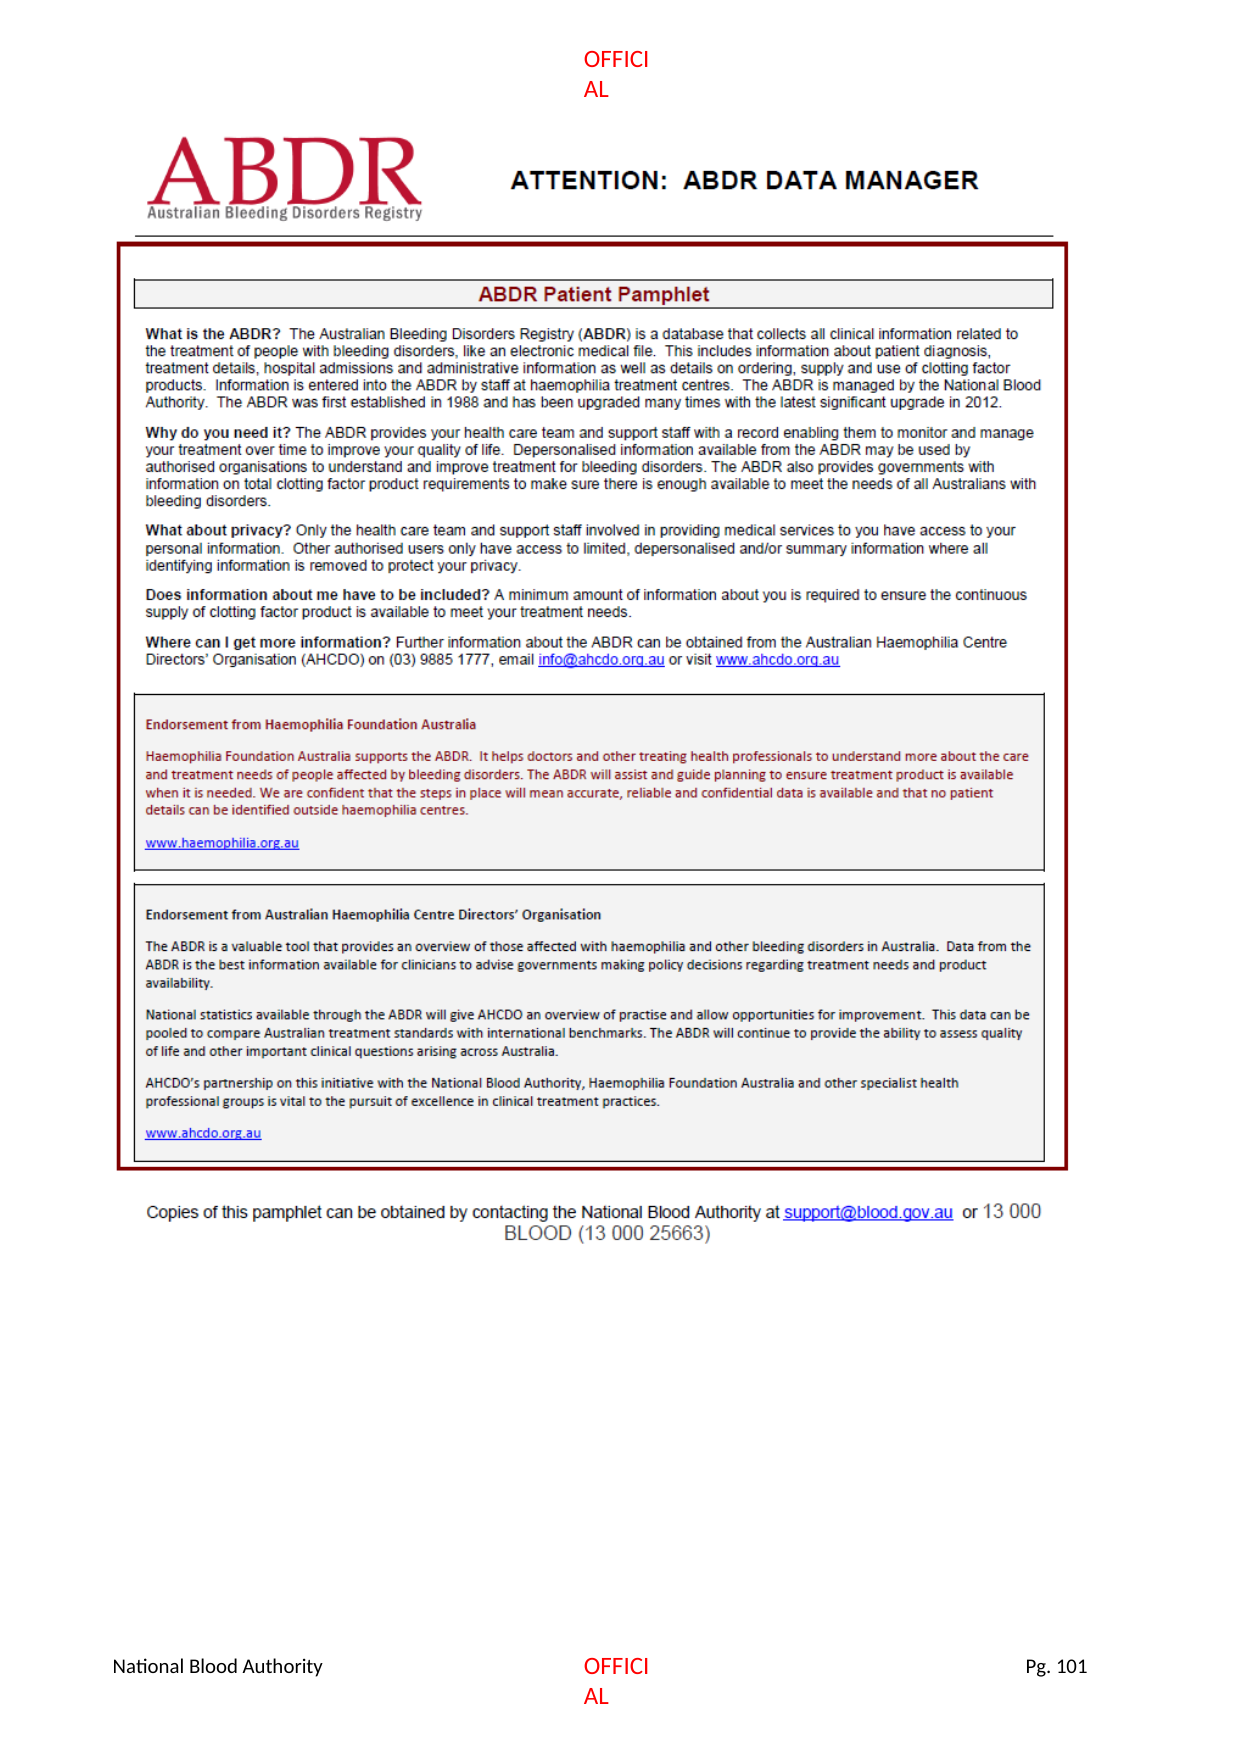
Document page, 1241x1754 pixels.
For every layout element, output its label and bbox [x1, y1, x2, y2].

picture [112, 132, 1073, 1245]
